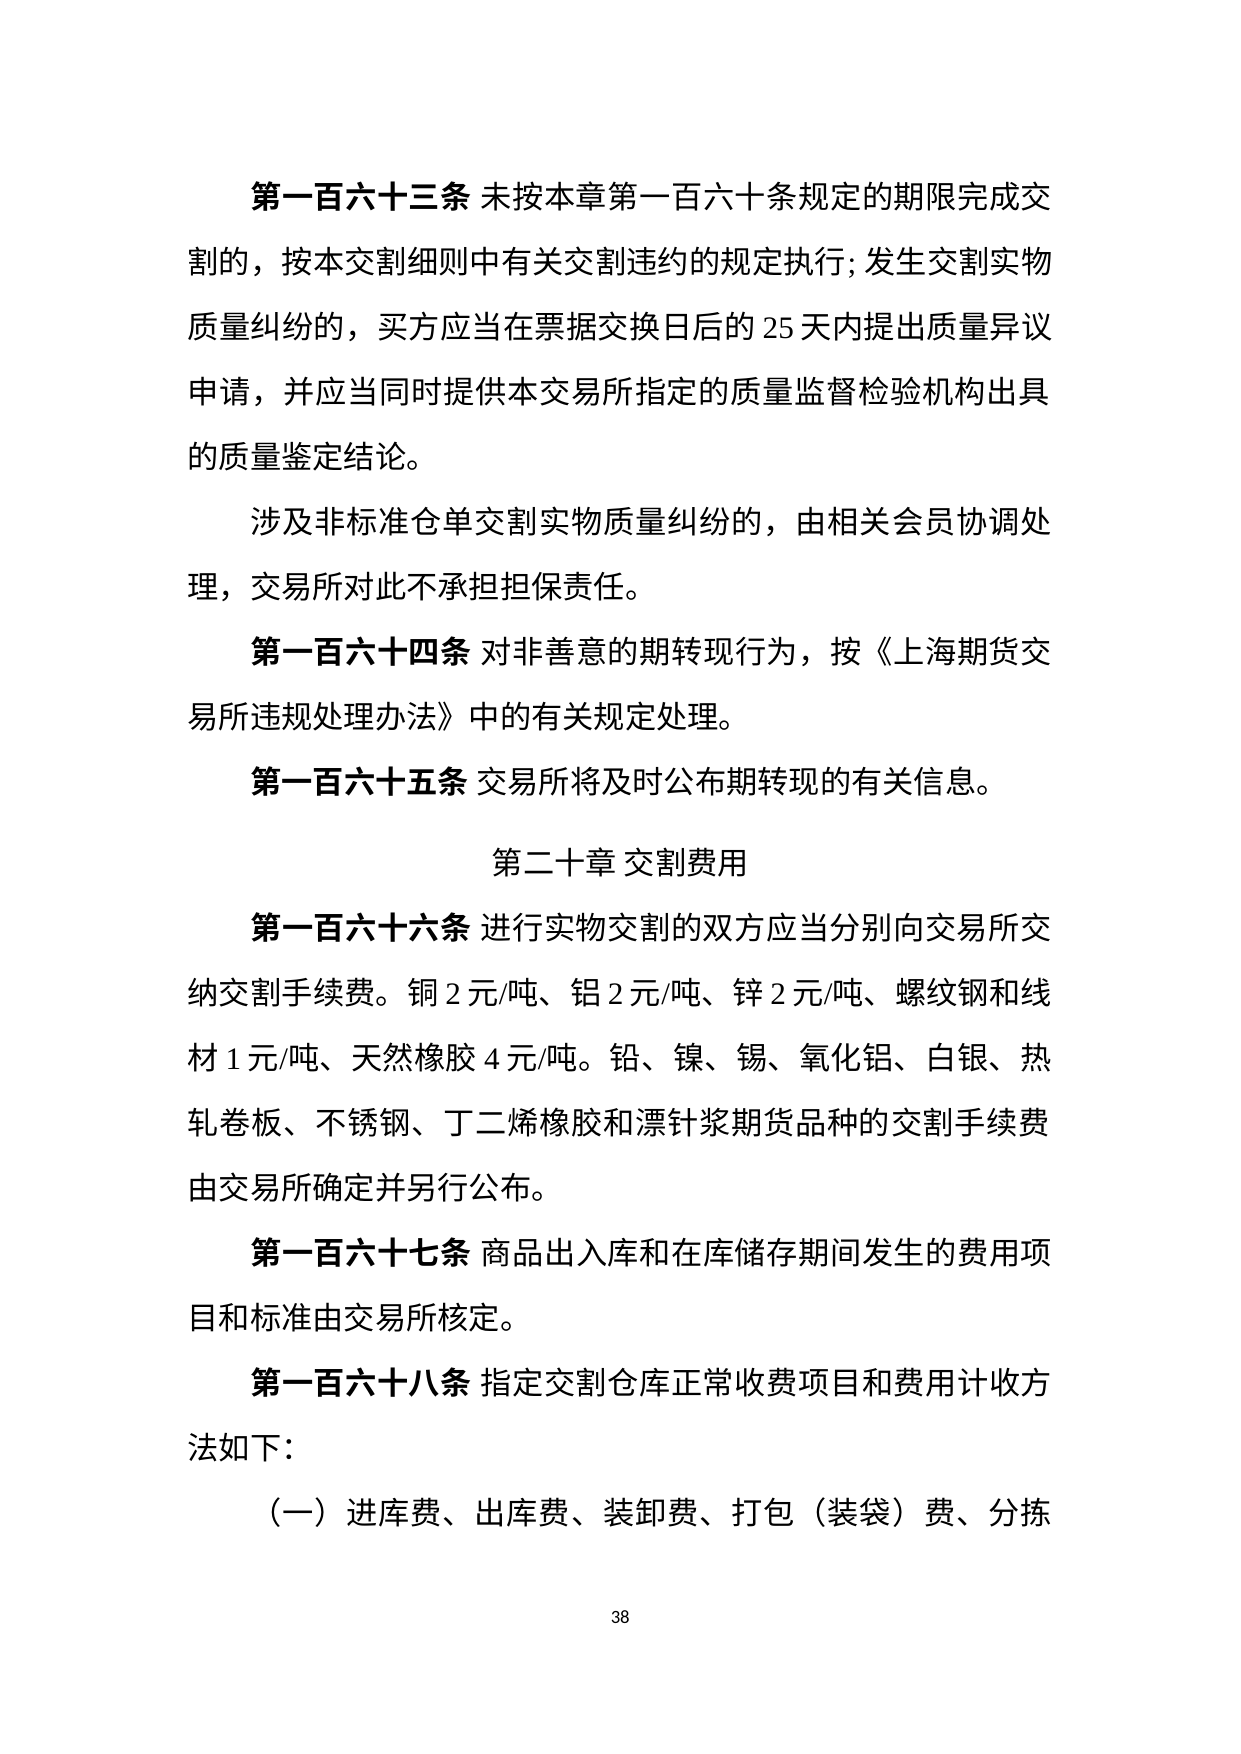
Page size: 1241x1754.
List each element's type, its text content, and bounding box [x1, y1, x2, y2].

text 第一百六十七条 商品出入库和在库储存期间发生的费用项目和标准由交易所核定。 [187, 1218, 1053, 1348]
text 涉及非标准仓单交割实物质量纠纷的，由相关会员协调处理，交易所对此不承担担保责任。 [187, 487, 1053, 617]
text 第一百六十三条 未按本章第一百六十条规定的期限完成交割的，按本交割细则中有关交割违约的规定执行; 发生交割实物质量纠纷的，买方应当在票据交换日后的25天内提出质量异议申请，并应当同时提供本交易所指定的质量监督检验机构出具的质量鉴定结论。 [187, 162, 1053, 487]
text 第一百六十六条 进行实物交割的双方应当分别向交易所交纳交割手续费。铜2元/吨、铝2元/吨、锌2元/吨、螺纹钢和线材1元/吨、天然橡胶4元/吨。铅、镍、锡、氧化铝、白银、热轧卷板、不锈钢、丁二烯橡胶和漂针浆期货品种的交割手续费由交易所确定并另行公布。 [187, 893, 1053, 1218]
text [187, 1478, 1053, 1543]
text 第二十章 交割费用 [187, 828, 1053, 893]
text 第一百六十八条 指定交割仓库正常收费项目和费用计收方法如下： [187, 1348, 1053, 1478]
text 第一百六十五条 交易所将及时公布期转现的有关信息。 [187, 747, 1053, 812]
text 第一百六十四条 对非善意的期转现行为，按《上海期货交易所违规处理办法》中的有关规定处理。 [187, 617, 1053, 747]
